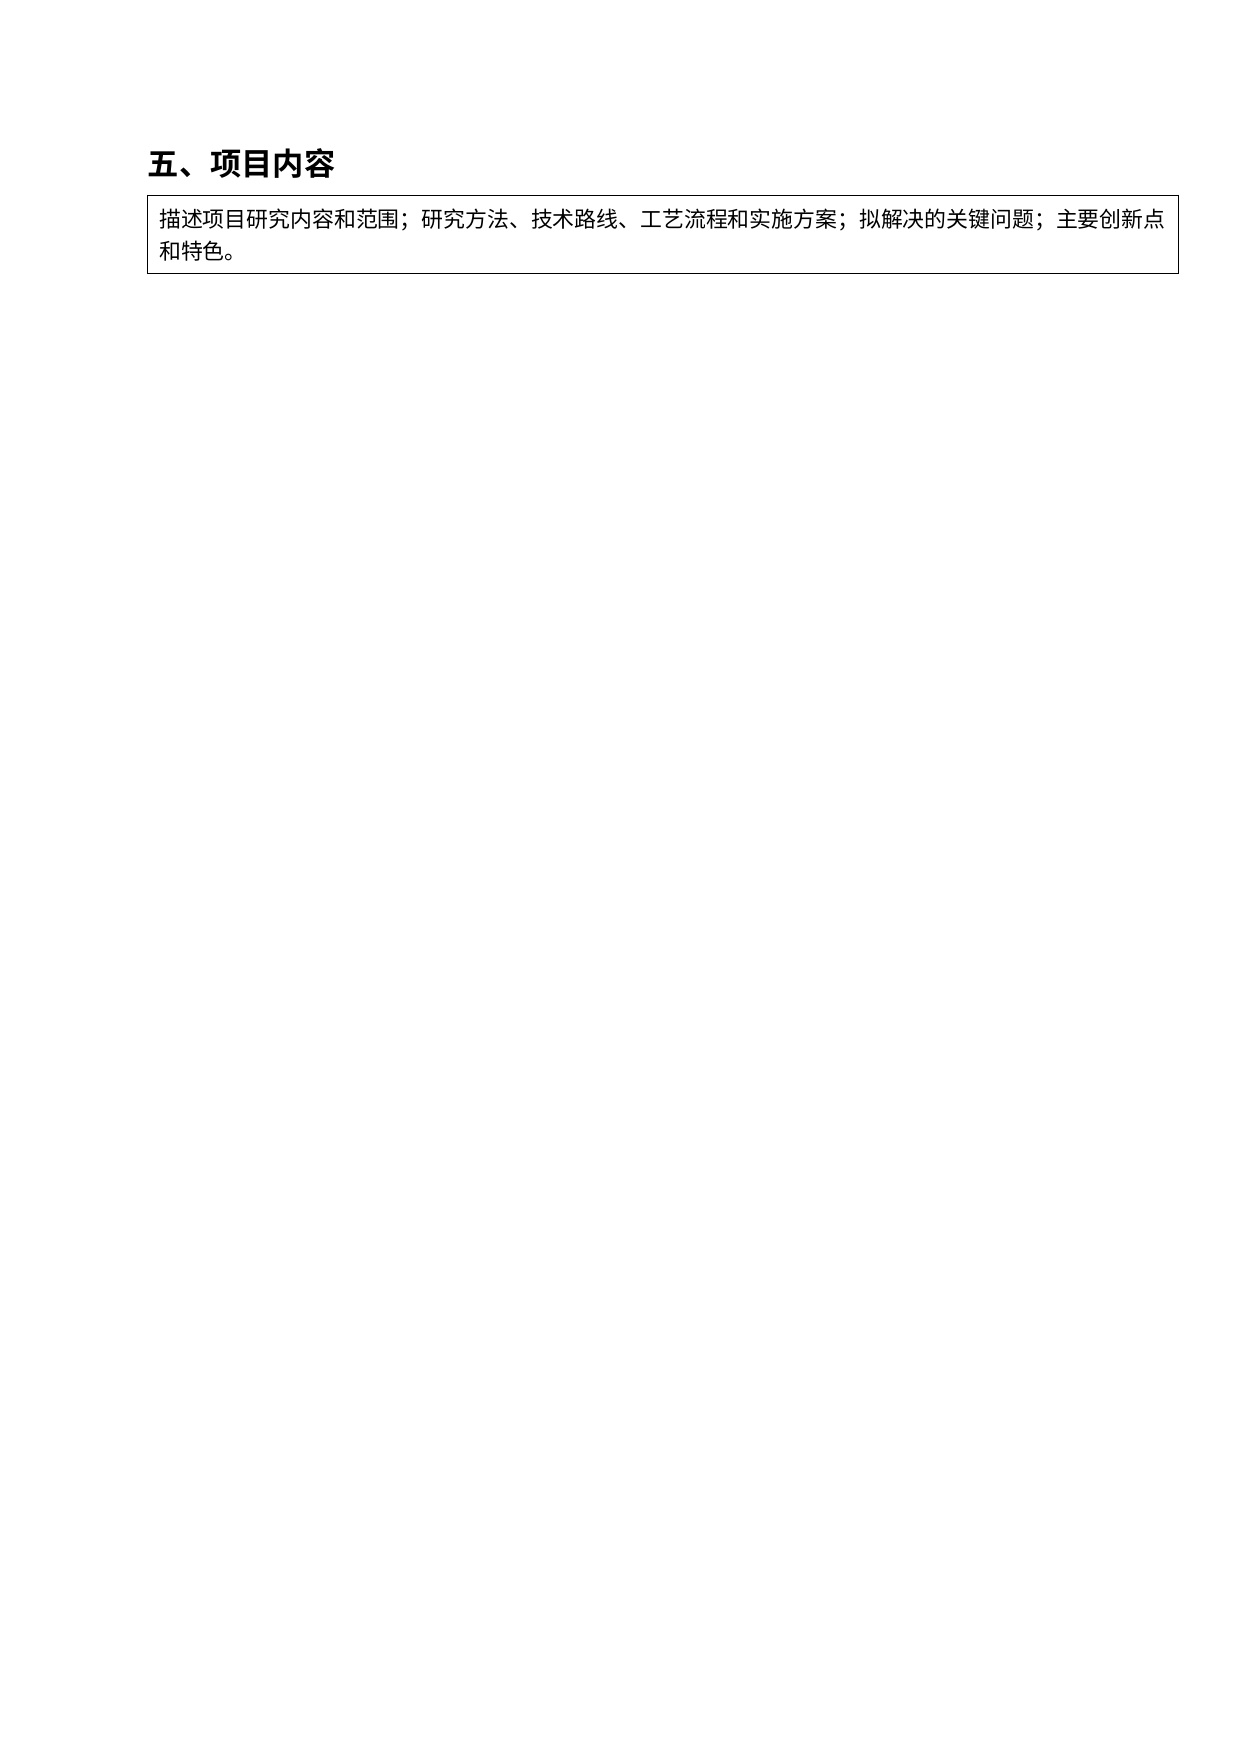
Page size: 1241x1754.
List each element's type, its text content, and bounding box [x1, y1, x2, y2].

text 五、项目内容 [148, 129, 1154, 194]
table_header 描述项目研究内容和范围；研究方法、技术路线、工艺流程和实施方案；拟解决的关键问题；主要创新点和特色。 [148, 196, 1178, 272]
